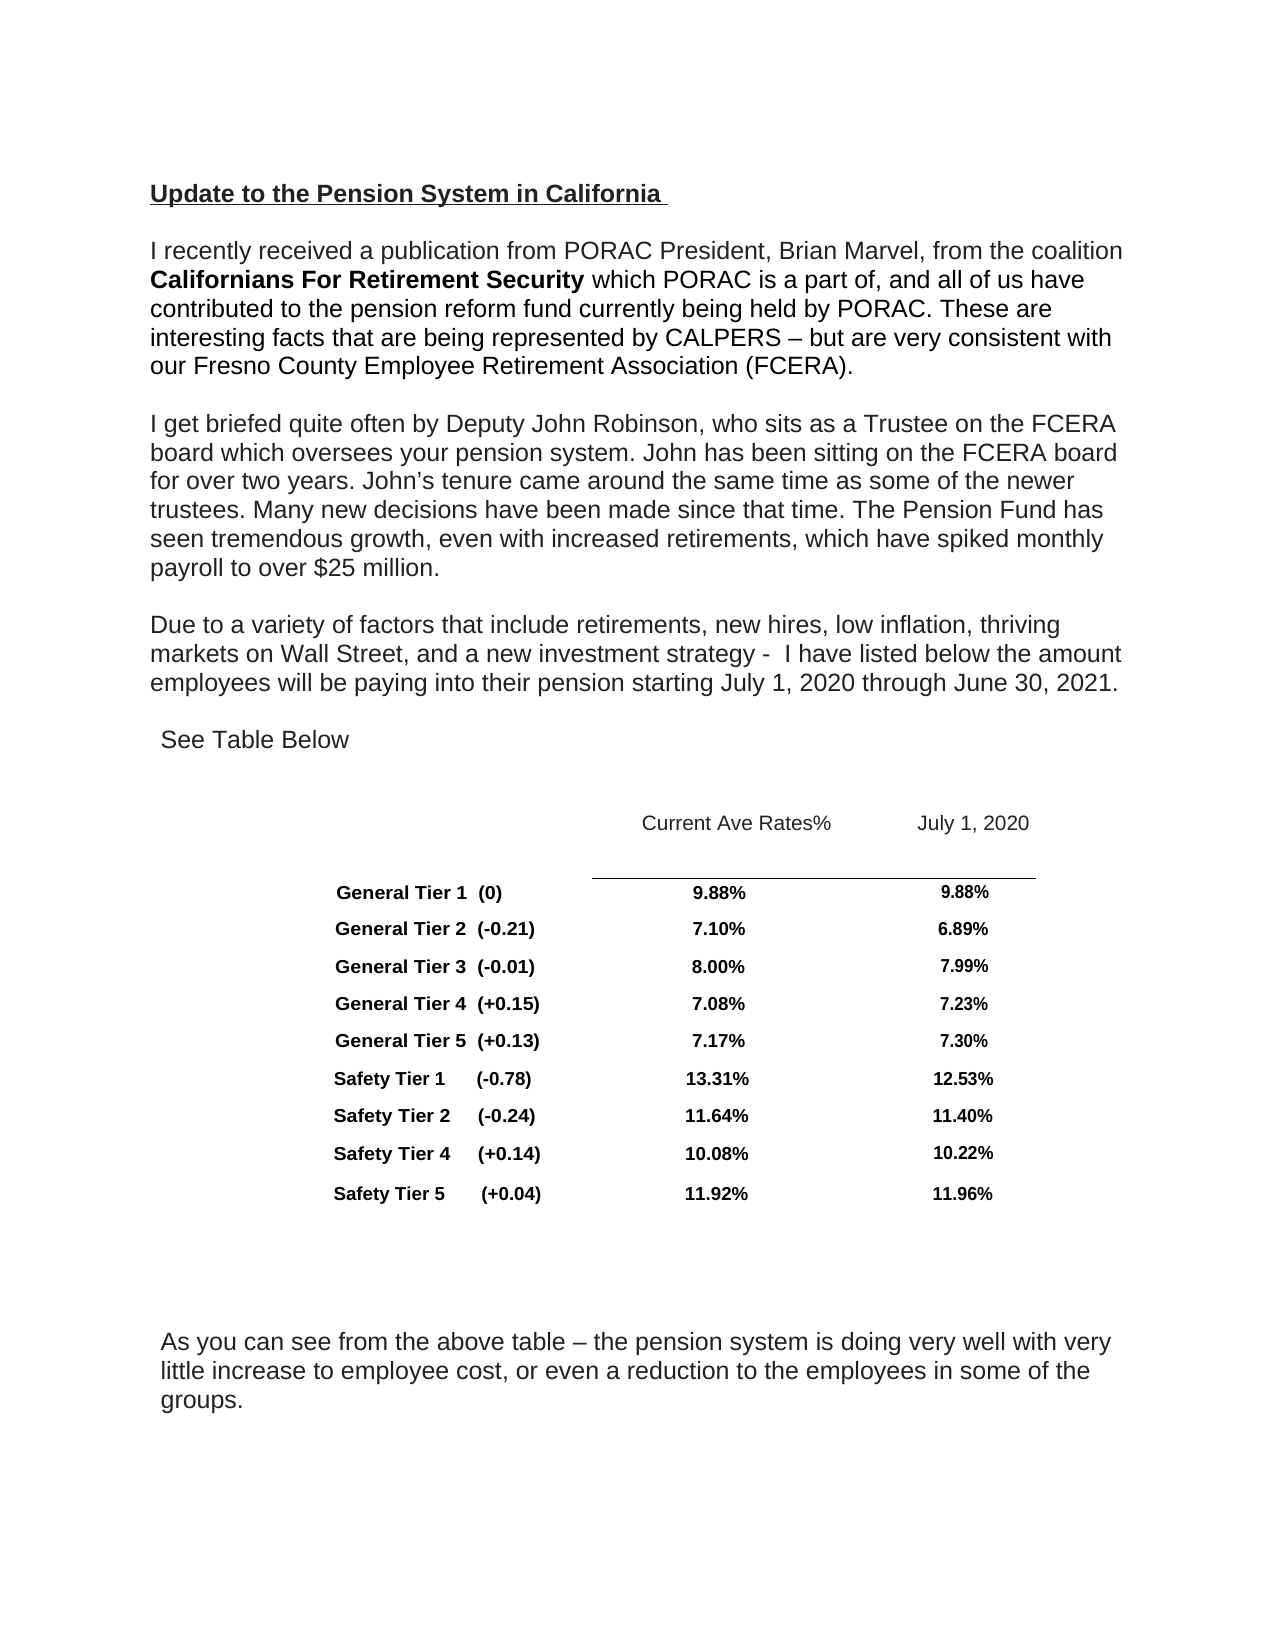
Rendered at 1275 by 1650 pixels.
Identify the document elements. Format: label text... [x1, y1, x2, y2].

table_cell General Tier 3 (-0.01) [328, 951, 592, 988]
table_cell 11.92% [592, 1175, 838, 1327]
table_cell 11.40% [838, 1101, 1036, 1138]
table_cell 6.89% [838, 914, 1036, 951]
table_header General Tier 1 (0) [328, 878, 592, 914]
table_cell 8.00% [592, 951, 838, 988]
subtitle Update to the Pension System in California [150, 179, 1125, 207]
subtitle As you can see from the above table – the pension system is doing very well with very little increase to employee cost, or even a reduction to the employees in some of the groups. [160, 1327, 1125, 1414]
subtitle I recently received a publication from PORAC President, Brian Marvel, from the coalition Californians For Retirement Security which PORAC is a part of, and all of us have contributed to the pension reform fund currently being held by PORAC. These are interesting facts that are being represented by CALPERS – but are very consistent with our Fresno County Employee Retirement Association (FCERA). [150, 236, 1125, 380]
table_cell 13.31% [592, 1063, 838, 1101]
table_cell Safety Tier 1 (-0.78) [328, 1063, 592, 1101]
table_cell 7.30% [838, 1026, 1036, 1063]
table_cell 7.10% [592, 914, 838, 951]
table_cell 7.08% [592, 989, 838, 1026]
subtitle Current Ave Rates% July 1, 2020 [160, 811, 1125, 857]
subtitle I get briefed quite often by Deputy John Robinson, who sits as a Trustee on the FCERA board which oversees your pension system. John has been sitting on the FCERA board for over two years. John’s tenure came around the same time as some of the newer trustees. Many new decisions have been made since that time. The Pension Fund has seen tremendous growth, even with increased retirements, which have spiked monthly payroll to over $25 million. [150, 409, 1125, 581]
table_cell 7.23% [838, 989, 1036, 1026]
table_cell General Tier 5 (+0.13) [328, 1026, 592, 1063]
table_cell Safety Tier 4 (+0.14) [328, 1138, 592, 1175]
table_header 9.88% [592, 879, 838, 914]
table_cell 7.99% [838, 951, 1036, 988]
table_cell 12.53% [838, 1063, 1036, 1101]
table_cell 7.17% [592, 1026, 838, 1063]
subtitle See Table Below [160, 725, 1125, 754]
table_cell Safety Tier 2 (-0.24) [328, 1101, 592, 1138]
table_header 9.88% [838, 879, 1036, 914]
table_cell Safety Tier 5 (+0.04) [328, 1175, 592, 1327]
table_cell General Tier 4 (+0.15) [328, 989, 592, 1026]
table_cell 10.22% [838, 1138, 1036, 1175]
table_cell 10.08% [592, 1138, 838, 1175]
subtitle Due to a variety of factors that include retirements, new hires, low inflation, thriving markets on Wall Street, and a new investment strategy - I have listed below the amount employees will be paying into their pension starting July 1, 2020 through June 30, 2021. [150, 610, 1125, 696]
table_cell 11.64% [592, 1101, 838, 1138]
table_cell 11.96% [838, 1175, 1036, 1327]
table_cell General Tier 2 (-0.21) [328, 914, 592, 951]
